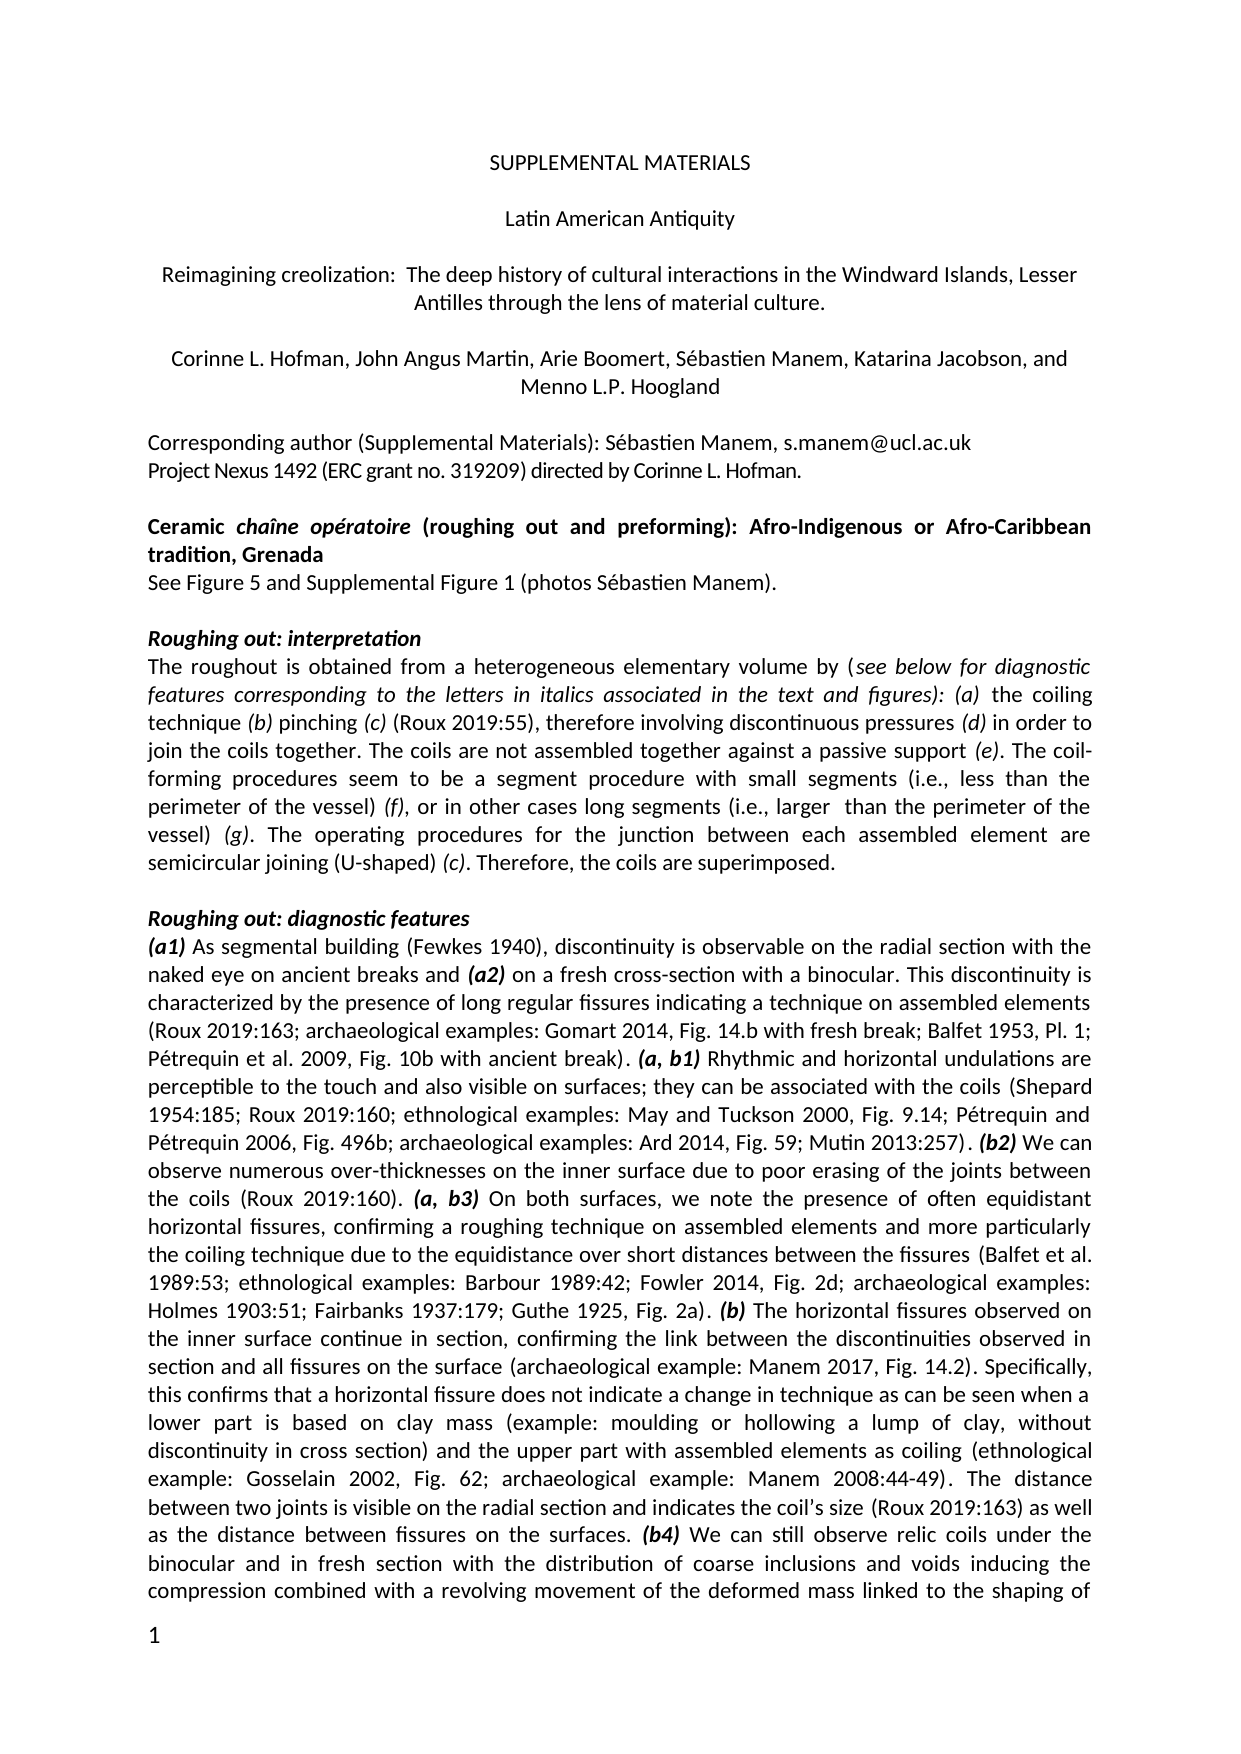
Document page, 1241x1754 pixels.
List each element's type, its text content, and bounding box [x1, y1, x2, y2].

text The roughout is obtained from a heterogeneous elementary volume by (see below for diagnostic features corresponding to the letters in italics associated in the text and figures): (a) the coiling technique (b) pinching (c) (Roux 2019:55), therefore involving discontinuous pressures (d) in order to join the coils together. The coils are not assembled together against a passive support (e). The coil-forming procedures seem to be a segment procedure with small segments (i.e., less than the perimeter of the vessel) (f), or in other cases long segments (i.e., larger than the perimeter of the vessel) (g). The operating procedures for the junction between each assembled element are semicircular joining (U-shaped) (c). Therefore, the coils are superimposed. [148, 652, 1093, 876]
text SUPPLEMENTAL MATERIALS [148, 148, 1093, 176]
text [148, 932, 1093, 1605]
text Project Nexus 1492 (ERC grant no. 319209) directed by Corinne L. Hofman. [148, 456, 1093, 484]
text Roughing out: diagnostic features [148, 904, 1093, 932]
text See Figure 5 and Supplemental Figure 1 (photos Sébastien Manem). [148, 568, 1093, 596]
text Reimagining creolization: The deep history of cultural interactions in the Windward Islands, Lesser Antilles through the lens of material culture. [148, 260, 1093, 316]
text Ceramic chaîne opératoire (roughing out and preforming): Afro-Indigenous or Afro-Caribbean tradition, Grenada [148, 512, 1093, 568]
text Corresponding author (SuppIemental Materials): Sébastien Manem, s.manem@ucl.ac.uk [148, 428, 1093, 456]
text Latin American Antiquity [148, 204, 1093, 232]
text Roughing out: interpretation [148, 624, 1093, 652]
text Corinne L. Hofman, John Angus Martin, Arie Boomert, Sébastien Manem, Katarina Jacobson, and Menno L.P. Hoogland [148, 344, 1093, 400]
